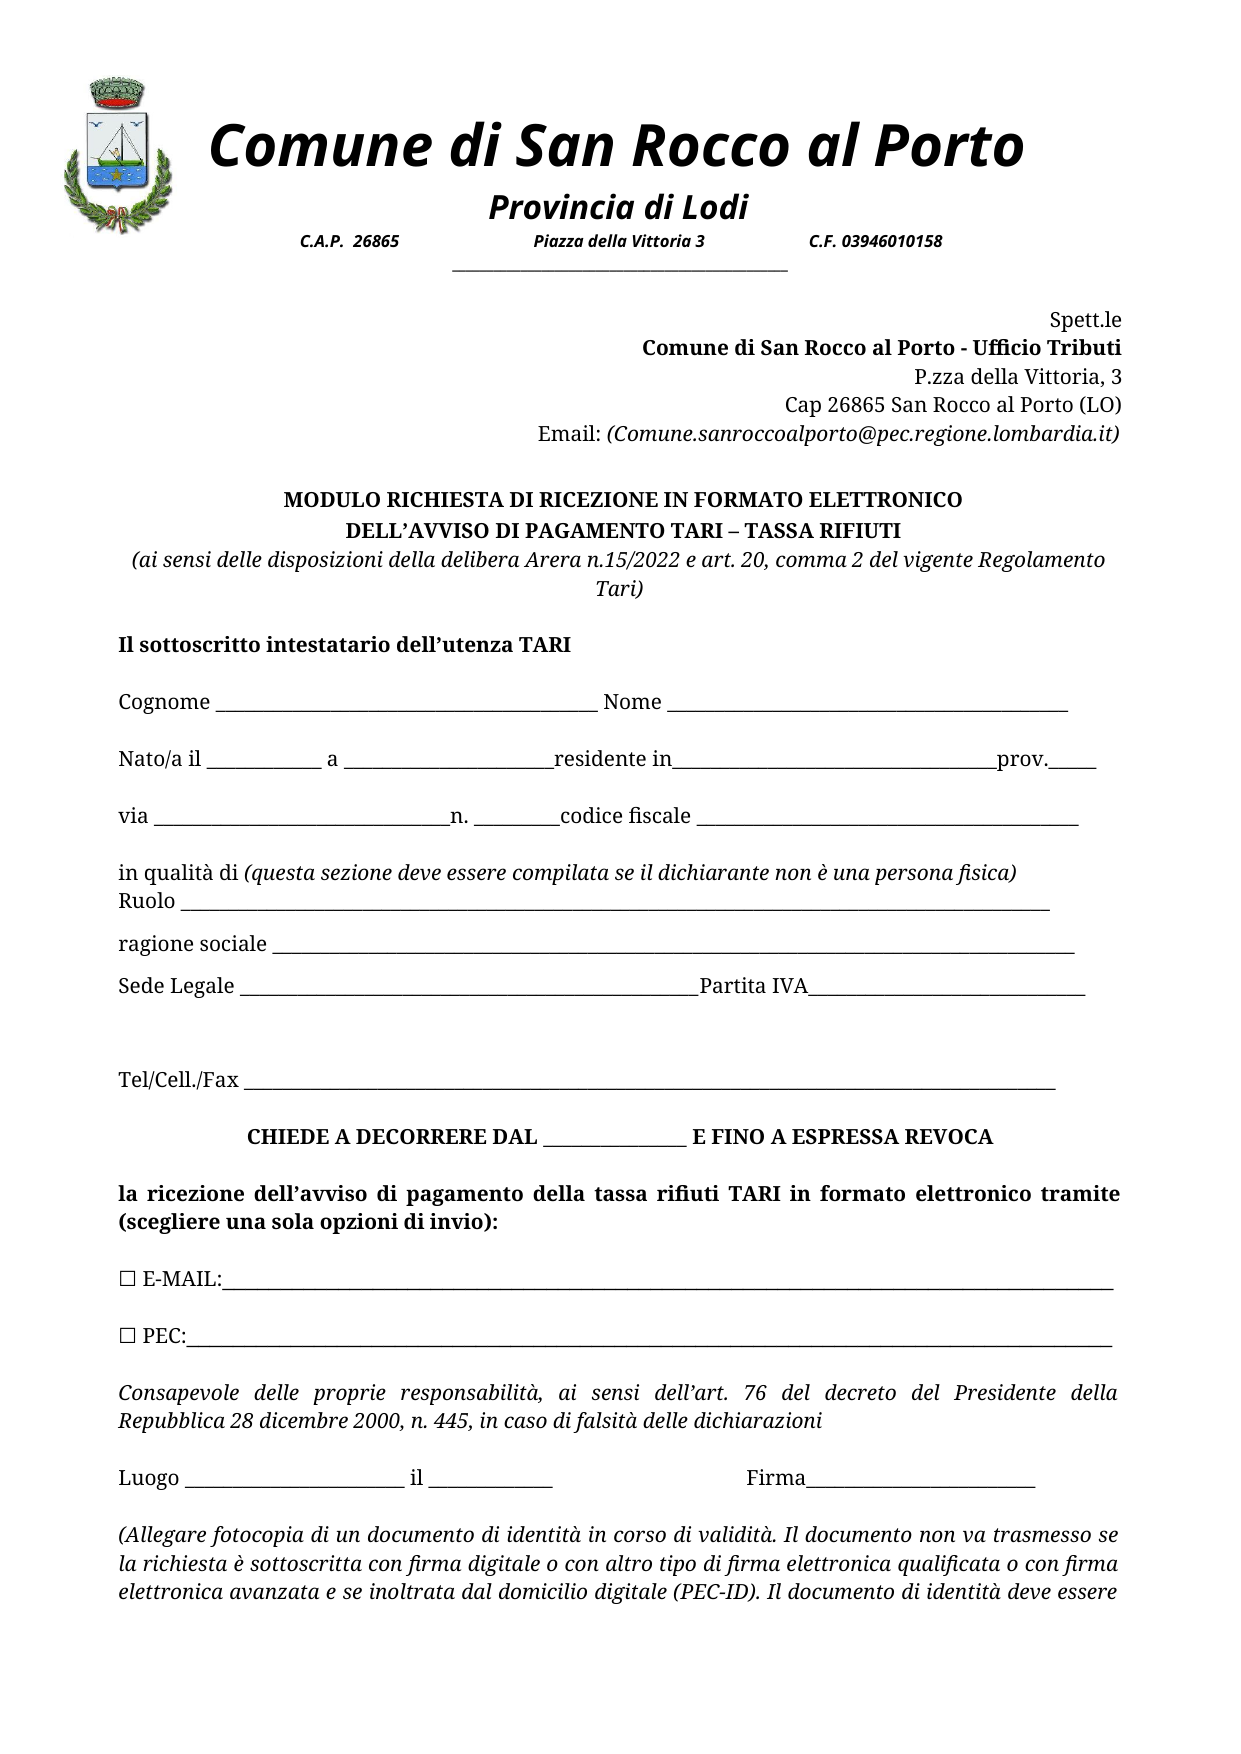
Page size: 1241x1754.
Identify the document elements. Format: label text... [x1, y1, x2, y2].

text Il sottoscritto intestatario dell’utenza TARI [118, 631, 1122, 659]
text Luogo _______________________ il _____________ Firma________________________ [118, 1463, 1122, 1492]
text Spett.le [118, 305, 1122, 333]
text via _______________________________n. _________codice fiscale ________________________________________ [118, 801, 1122, 829]
text Sede Legale ________________________________________________Partita IVA_____________________________ [118, 972, 1122, 1000]
text Consapevole delle proprie responsabilità, ai sensi dell’art. 76 del decreto del Presidente della Repubblica 28 dicembre 2000, n. 445, in caso di falsità delle dichiarazioni [118, 1378, 1122, 1435]
text P.zza della Vittoria, 3 [118, 362, 1122, 390]
text Tel/Cell./Fax _____________________________________________________________________________________ [118, 1065, 1122, 1094]
text Cognome ________________________________________ Nome __________________________________________ [118, 687, 1122, 716]
text Email: (Comune.sanroccoalporto@pec.regione.lombardia.it) [118, 419, 1122, 447]
text E-MAIL:_____________________________________________________________________________ [118, 1264, 1122, 1293]
picture [55, 75, 178, 238]
text la ricezione dell’avviso di pagamento della tassa rifiuti TARI in formato elettronico tramite (scegliere una sola opzioni di invio): [118, 1179, 1122, 1236]
text Cap 26865 San Rocco al Porto (LO) [118, 390, 1122, 419]
text CHIEDE A DECORRERE DAL _______________ E FINO A ESPRESSA REVOCA [118, 1122, 1122, 1151]
text Ruolo ___________________________________________________________________________________________ [118, 886, 1122, 915]
text in qualità di (questa sezione deve essere compilata se il dichiarante non è una persona fisica) [118, 858, 1122, 886]
text Comune di San Rocco al Porto - Ufficio Tributi [118, 333, 1122, 362]
text (ai sensi delle disposizioni della delibera Arera n.15/2022 e art. 20, comma 2 del vigente Regolamento Tari) [118, 545, 1122, 602]
text Nato/a il ____________ a ______________________residente in__________________________________prov._____ [118, 744, 1122, 773]
text PEC:________________________________________________________________________________ [118, 1321, 1122, 1350]
text ragione sociale ____________________________________________________________________________________ [118, 929, 1122, 957]
text MODULO RICHIESTA DI RICEZIONE IN FORMATO ELETTRONICO DELL’AVVISO DI PAGAMENTO TARI – TASSA RIFIUTI [259, 483, 987, 545]
